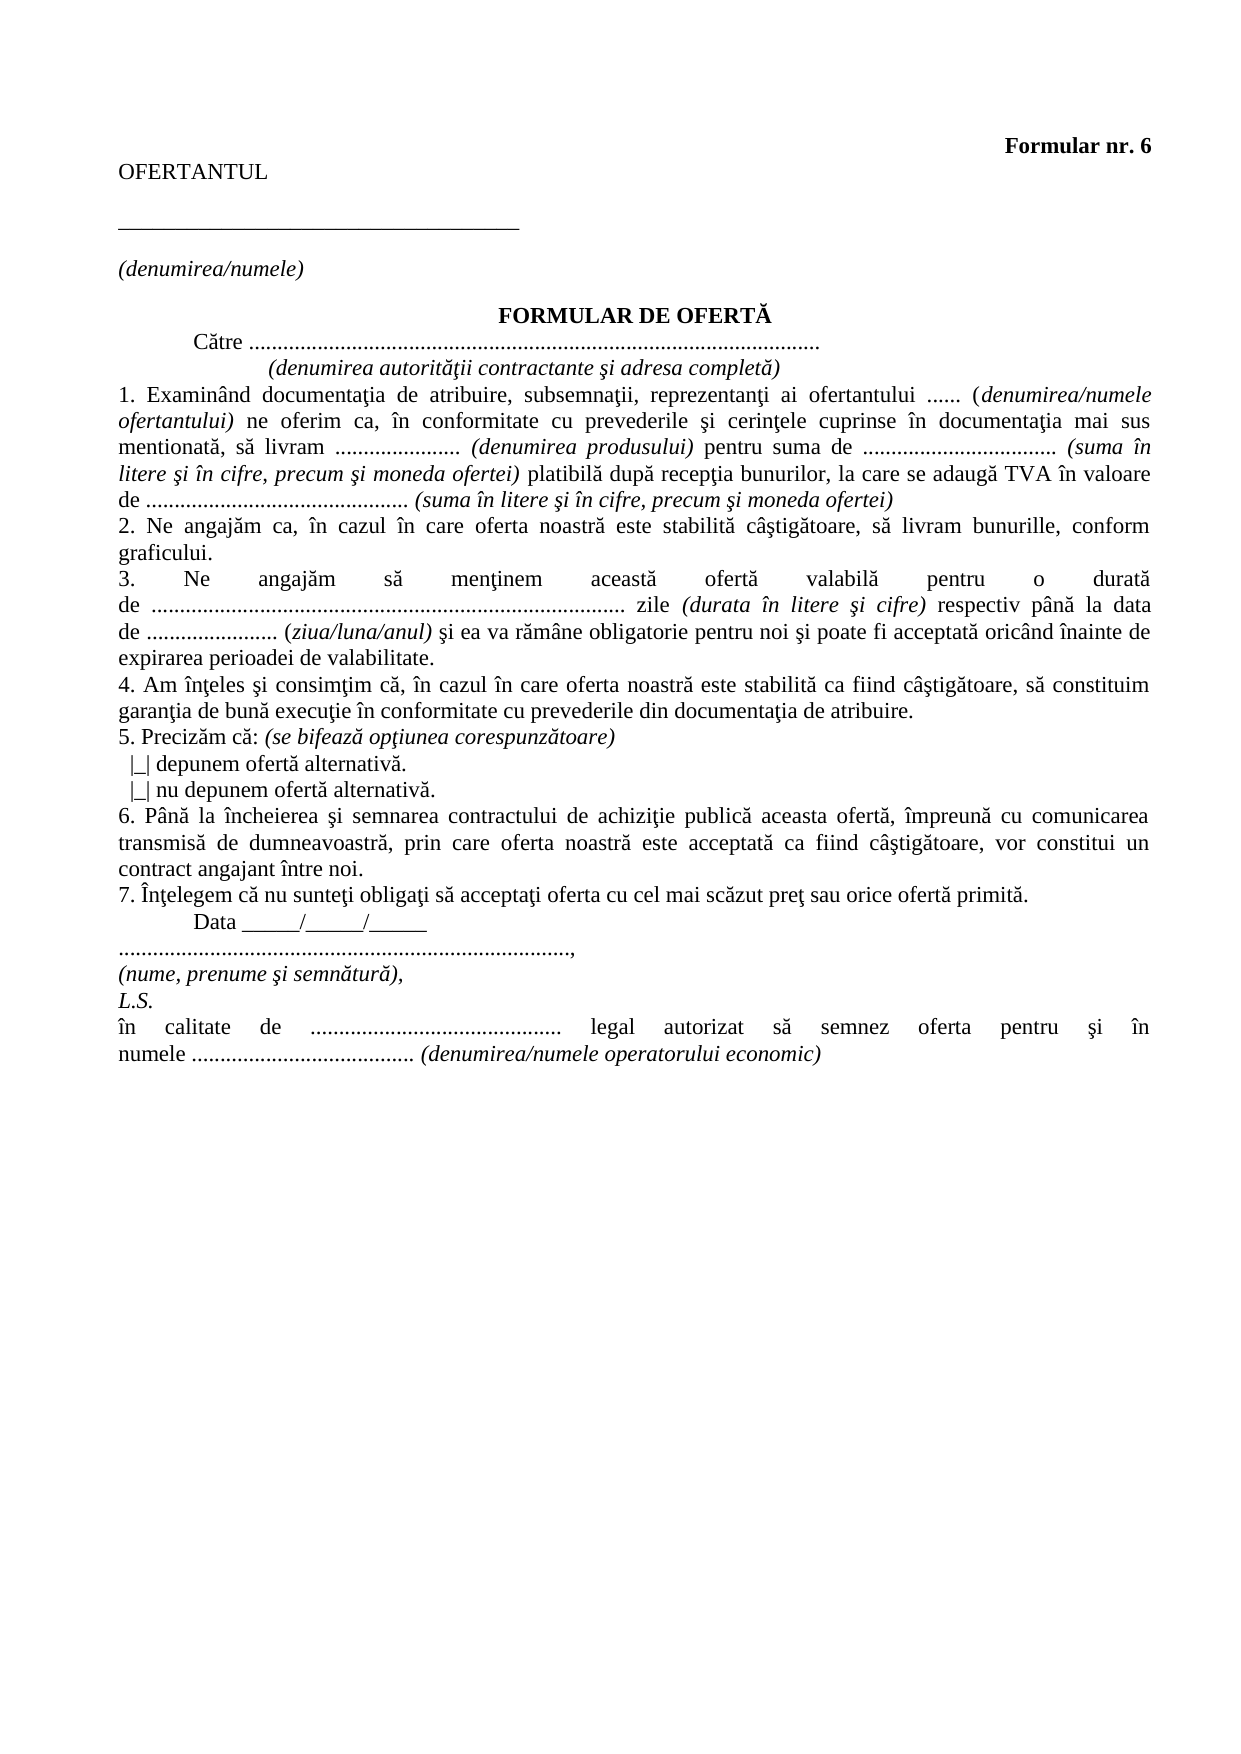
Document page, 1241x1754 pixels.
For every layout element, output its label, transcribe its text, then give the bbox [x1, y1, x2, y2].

text Data _____/_____/_____ [118, 908, 1152, 934]
text 4. Am înţeles şi consimţim că, în cazul în care oferta noastră este stabilită ca fiind câştigătoare, să constituim garanţia de bună execuţie în conformitate cu prevederile din documentaţia de atribuire. [118, 671, 1152, 723]
text 7. Înţelegem că nu sunteţi obligaţi să acceptaţi oferta cu cel mai scăzut preţ sau orice ofertă primită. [118, 881, 1152, 908]
text L.S. [118, 987, 1152, 1013]
text 5. Precizăm că: (se bifează opţiunea corespunzătoare) [118, 723, 1152, 750]
text (denumirea autorităţii contractante şi adresa completă) [193, 354, 1152, 381]
text Formular nr. 6 [886, 132, 1152, 158]
text Către .................................................................................................... [118, 328, 1152, 354]
text FORMULAR DE OFERTĂ [118, 302, 1152, 328]
text 1. Examinând documentaţia de atribuire, subsemnaţii, reprezentanţi ai ofertantului ...... (denumirea/numele ofertantului) ne oferim ca, în conformitate cu prevederile şi cerinţele cuprinse în documentaţia mai sus mentionată, să livram ...................... (denumirea produsului) pentru suma de .................................. (suma în litere şi în cifre, precum şi moneda ofertei) platibilă după recepţia bunurilor, la care se adaugă TVA în valoare de .............................................. (suma în litere şi în cifre, precum şi moneda ofertei) [118, 381, 1152, 512]
text (nume, prenume şi semnătură), [118, 961, 1152, 987]
table_cell (denumirea/numele) [107, 255, 1084, 302]
text ..............................................................................., [118, 934, 1152, 961]
text |_| nu depunem ofertă alternativă. [118, 776, 1152, 802]
text 6. Până la încheierea şi semnarea contractului de achiziţie publică aceasta ofertă, împreună cu comunicarea transmisă de dumneavoastră, prin care oferta noastră este acceptată ca fiind câştigătoare, vor constitui un contract angajant între noi. [118, 802, 1152, 881]
text |_| depunem ofertă alternativă. [118, 750, 1152, 776]
text 3. Ne angajăm să menţinem această ofertă valabilă pentru o durată de ................................................................................... zile (durata în litere şi cifre) respectiv până la data de ....................... (ziua/luna/anul) şi ea va rămâne obligatorie pentru noi şi poate fi acceptată oricând înainte de expirarea perioadei de valabilitate. [118, 565, 1152, 671]
text 2. Ne angajăm ca, în cazul în care oferta noastră este stabilită câştigătoare, să livram bunurille, conform graficului. [118, 512, 1152, 565]
text în calitate de ............................................ legal autorizat să semnez oferta pentru şi în numele ....................................... (denumirea/numele operatorului economic) [118, 1013, 1152, 1066]
table_header OFERTANTUL [107, 158, 1084, 206]
table_cell ___________________________________ [107, 206, 1084, 254]
